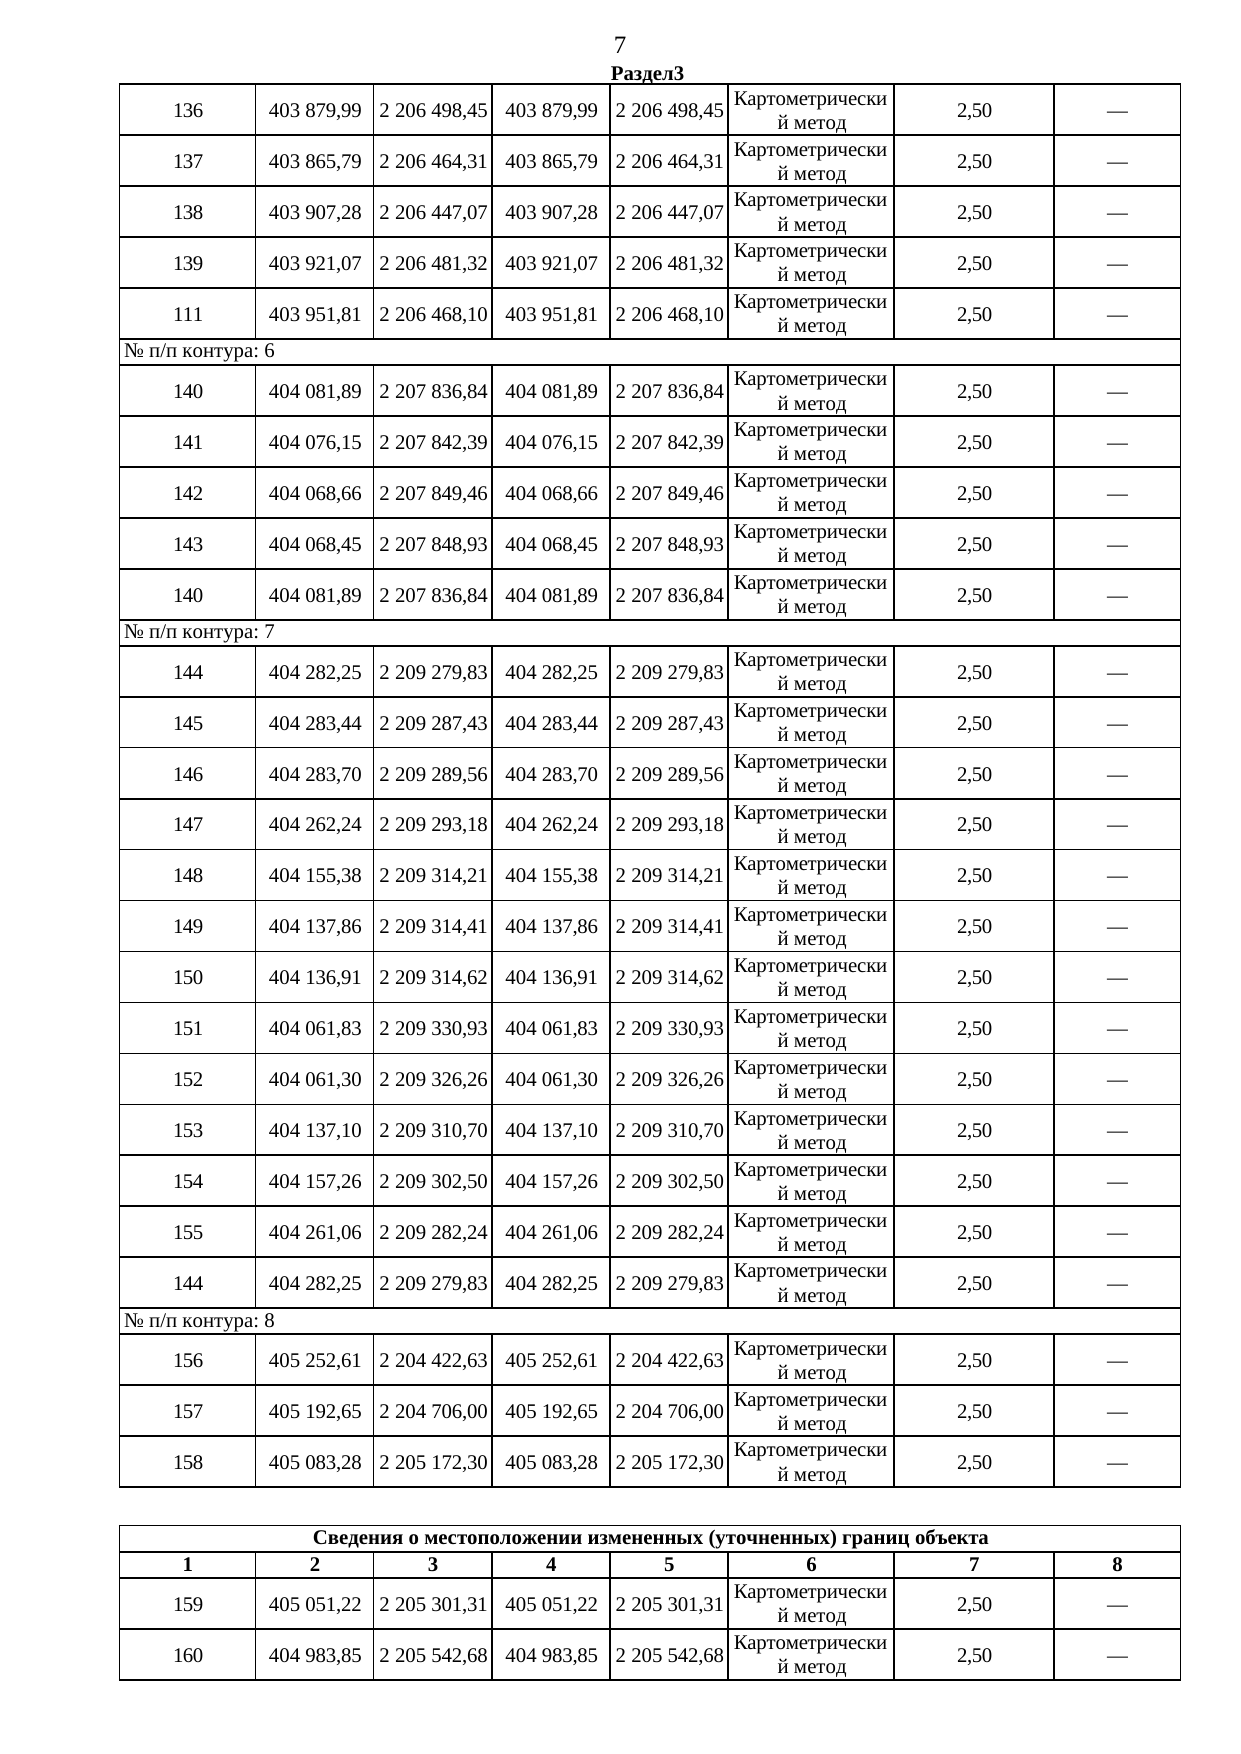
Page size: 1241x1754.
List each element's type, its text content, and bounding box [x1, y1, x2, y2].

table_cell 142 [120, 468, 255, 517]
table_cell 138 [120, 187, 255, 236]
table_cell Картометрически й метод [729, 698, 893, 747]
table_cell 140 [120, 570, 255, 619]
table_cell 2 209 310,70 [611, 1105, 727, 1154]
table_cell — [1055, 952, 1180, 1002]
table_cell 404 076,15 [493, 417, 609, 466]
table_cell 403 865,79 [493, 136, 609, 185]
table_cell 404 282,25 [493, 1258, 609, 1307]
table_cell 404 061,30 [493, 1054, 609, 1103]
table_cell 405 252,61 [493, 1335, 609, 1384]
table_cell Картометрически й метод [729, 1386, 893, 1435]
table_cell — [1055, 1386, 1180, 1435]
table_cell 2 206 468,10 [611, 289, 727, 338]
table_cell 2 207 836,84 [611, 366, 727, 415]
table_cell 404 283,70 [493, 748, 609, 798]
table_cell 2 209 289,56 [374, 748, 491, 798]
table_cell 403 907,28 [256, 187, 373, 236]
table_cell — [1055, 1207, 1180, 1256]
table_cell 143 [120, 519, 255, 568]
table_cell Картометрически й метод [729, 901, 893, 951]
table_cell 405 252,61 [256, 1335, 373, 1384]
table_cell Картометрически й метод [729, 519, 893, 568]
table_cell 2 209 314,21 [374, 850, 491, 900]
table_cell 2,50 [895, 136, 1053, 185]
table_cell — [1055, 1156, 1180, 1205]
table_cell — [1055, 1258, 1180, 1307]
table_cell 2,50 [895, 417, 1053, 466]
table_cell 404 081,89 [256, 570, 373, 619]
table_cell — [1055, 748, 1180, 798]
table_cell 2 205 301,31 [374, 1579, 491, 1628]
table_cell 140 [120, 366, 255, 415]
table_cell 154 [120, 1156, 255, 1205]
table_cell 2,50 [895, 468, 1053, 517]
table_cell 2 205 301,31 [611, 1579, 727, 1628]
table_cell 2 205 542,68 [374, 1630, 491, 1679]
table_cell 2 209 279,83 [611, 647, 727, 696]
table_cell 2 209 282,24 [374, 1207, 491, 1256]
table_cell 4 [493, 1553, 609, 1577]
table_cell 147 [120, 800, 255, 849]
table_cell 404 983,85 [256, 1630, 373, 1679]
table_cell 404 283,44 [256, 698, 373, 747]
table_cell 2,50 [895, 800, 1053, 849]
table_cell — [1055, 187, 1180, 236]
table_cell 153 [120, 1105, 255, 1154]
table_cell 2 209 330,93 [374, 1003, 491, 1052]
table_cell Картометрически й метод [729, 1054, 893, 1103]
table_cell Картометрически й метод [729, 1207, 893, 1256]
table_cell № п/п контура: 7 [120, 621, 1180, 645]
table_cell 403 879,99 [493, 85, 609, 134]
table_cell 2,50 [895, 1437, 1053, 1486]
table_cell 2 207 836,84 [374, 366, 491, 415]
table_cell 2,50 [895, 1258, 1053, 1307]
table_cell Картометрически й метод [729, 748, 893, 798]
table_cell — [1055, 417, 1180, 466]
table_cell 405 051,22 [256, 1579, 373, 1628]
table_cell 404 076,15 [256, 417, 373, 466]
table_cell 2 209 279,83 [611, 1258, 727, 1307]
table_cell 141 [120, 417, 255, 466]
table_cell 155 [120, 1207, 255, 1256]
table_cell 2 207 849,46 [374, 468, 491, 517]
table_cell 2,50 [895, 1335, 1053, 1384]
table_cell 2 209 314,21 [611, 850, 727, 900]
table_cell 157 [120, 1386, 255, 1435]
table_cell 2 205 172,30 [611, 1437, 727, 1486]
table_cell 404 261,06 [256, 1207, 373, 1256]
table_cell 404 283,70 [256, 748, 373, 798]
table_cell — [1055, 1437, 1180, 1486]
table_cell 2,50 [895, 187, 1053, 236]
table_cell 2,50 [895, 85, 1053, 134]
table_cell 404 137,86 [256, 901, 373, 951]
table_cell 160 [120, 1630, 255, 1679]
table_cell 2 204 422,63 [611, 1335, 727, 1384]
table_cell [729, 1630, 893, 1679]
table_cell 2 204 706,00 [374, 1386, 491, 1435]
table_cell — [1055, 1003, 1180, 1052]
table_cell 2,50 [895, 698, 1053, 747]
table_cell 404 068,45 [256, 519, 373, 568]
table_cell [729, 1579, 893, 1628]
table_cell Картометрически й метод [729, 952, 893, 1002]
table_cell 405 083,28 [256, 1437, 373, 1486]
table_cell 2 209 289,56 [611, 748, 727, 798]
table_cell 403 879,99 [256, 85, 373, 134]
table_cell — [1055, 238, 1180, 287]
table_cell 404 068,66 [493, 468, 609, 517]
table_cell 2 209 326,26 [611, 1054, 727, 1103]
table_cell 5 [611, 1553, 727, 1577]
table_cell 137 [120, 136, 255, 185]
table_cell — [1055, 85, 1180, 134]
table_cell 6 [729, 1553, 893, 1577]
table_cell 2,50 [895, 1054, 1053, 1103]
table_cell 2 209 293,18 [374, 800, 491, 849]
table_cell — [1055, 901, 1180, 951]
table_cell 2 209 314,41 [374, 901, 491, 951]
table_cell 1 [120, 1553, 255, 1577]
table_cell 144 [120, 1258, 255, 1307]
table_cell 403 951,81 [256, 289, 373, 338]
table_cell 403 951,81 [493, 289, 609, 338]
table_cell 404 137,86 [493, 901, 609, 951]
table_cell 2 206 498,45 [374, 85, 491, 134]
table_cell Картометрически й метод [729, 417, 893, 466]
table_cell Картометрически й метод [729, 289, 893, 338]
table_cell 151 [120, 1003, 255, 1052]
table_cell 2 209 302,50 [611, 1156, 727, 1205]
table_cell 2,50 [895, 289, 1053, 338]
table_cell 2,50 [895, 1386, 1053, 1435]
table_cell 404 061,83 [493, 1003, 609, 1052]
table_cell Картометрически й метод [729, 238, 893, 287]
table_cell 2 209 314,62 [374, 952, 491, 1002]
table_cell 2 209 282,24 [611, 1207, 727, 1256]
table_cell 2 209 330,93 [611, 1003, 727, 1052]
table_cell 2,50 [895, 1579, 1053, 1628]
table_cell 404 068,66 [256, 468, 373, 517]
table_cell 405 051,22 [493, 1579, 609, 1628]
table_cell 2 209 326,26 [374, 1054, 491, 1103]
table_cell 404 282,25 [256, 647, 373, 696]
table_cell 2 207 842,39 [374, 417, 491, 466]
table_cell 2 206 498,45 [611, 85, 727, 134]
table_cell 404 136,91 [493, 952, 609, 1002]
table_cell 2,50 [895, 1156, 1053, 1205]
table_cell 159 [120, 1579, 255, 1628]
table_cell 2,50 [895, 952, 1053, 1002]
table_cell 404 262,24 [493, 800, 609, 849]
table_cell 405 192,65 [493, 1386, 609, 1435]
table_cell 404 983,85 [493, 1630, 609, 1679]
table_cell 2 209 310,70 [374, 1105, 491, 1154]
table_cell 146 [120, 748, 255, 798]
table_cell 145 [120, 698, 255, 747]
table_cell 2 209 314,41 [611, 901, 727, 951]
table_cell Картометрически й метод [729, 647, 893, 696]
table_cell 2 209 279,83 [374, 1258, 491, 1307]
table_cell 2,50 [895, 570, 1053, 619]
table_cell № п/п контура: 6 [120, 340, 1180, 364]
table_cell 3 [374, 1553, 491, 1577]
table_cell 2,50 [895, 748, 1053, 798]
table_cell 156 [120, 1335, 255, 1384]
table_cell 405 083,28 [493, 1437, 609, 1486]
table_cell 404 081,89 [493, 366, 609, 415]
table_cell Картометрически й метод [729, 1105, 893, 1154]
table_cell 404 157,26 [493, 1156, 609, 1205]
table_cell Картометрически й метод [729, 1437, 893, 1486]
table_cell 7 [895, 1553, 1053, 1577]
table_cell 404 261,06 [493, 1207, 609, 1256]
table_cell 2 206 464,31 [611, 136, 727, 185]
table_cell 404 282,25 [256, 1258, 373, 1307]
table_cell 2,50 [895, 1207, 1053, 1256]
table_cell Картометрически й метод [729, 468, 893, 517]
table_cell 2 206 464,31 [374, 136, 491, 185]
table_cell — [1055, 800, 1180, 849]
table_cell 2 206 468,10 [374, 289, 491, 338]
table_cell Картометрически й метод [729, 1258, 893, 1307]
table_cell — [1055, 289, 1180, 338]
table_cell 405 192,65 [256, 1386, 373, 1435]
table_cell — [1055, 1105, 1180, 1154]
table_cell Картометрически й метод [729, 366, 893, 415]
table_cell 2,50 [895, 647, 1053, 696]
table_cell № п/п контура: 8 [120, 1309, 1180, 1333]
table_cell 404 137,10 [256, 1105, 373, 1154]
table_cell 2 207 836,84 [374, 570, 491, 619]
table_cell 2 204 422,63 [374, 1335, 491, 1384]
table_cell 403 921,07 [493, 238, 609, 287]
table_cell 403 865,79 [256, 136, 373, 185]
table_cell 2 209 287,43 [374, 698, 491, 747]
table_cell 2 209 314,62 [611, 952, 727, 1002]
table_cell 403 921,07 [256, 238, 373, 287]
table_cell 404 155,38 [493, 850, 609, 900]
table_cell 148 [120, 850, 255, 900]
table_cell 8 [1055, 1553, 1180, 1577]
table_cell 2 206 447,07 [611, 187, 727, 236]
table_cell Картометрически й метод [729, 1156, 893, 1205]
table_cell 404 081,89 [256, 366, 373, 415]
table_cell 404 061,83 [256, 1003, 373, 1052]
table_cell 150 [120, 952, 255, 1002]
table_cell Картометрически й метод [729, 1335, 893, 1384]
table_cell 111 [120, 289, 255, 338]
table_cell 2 206 481,32 [611, 238, 727, 287]
table_cell 404 262,24 [256, 800, 373, 849]
table_cell Картометрически й метод [729, 570, 893, 619]
table_cell — [1055, 647, 1180, 696]
table_cell 2 209 302,50 [374, 1156, 491, 1205]
table_cell Картометрически й метод [729, 850, 893, 900]
table_cell 2 209 279,83 [374, 647, 491, 696]
table_cell 404 155,38 [256, 850, 373, 900]
table_cell 2 204 706,00 [611, 1386, 727, 1435]
table_cell — [1055, 570, 1180, 619]
table_cell 404 136,91 [256, 952, 373, 1002]
table_cell 2,50 [895, 1105, 1053, 1154]
table_cell 158 [120, 1437, 255, 1486]
table_cell 144 [120, 647, 255, 696]
table_cell 2 207 848,93 [374, 519, 491, 568]
table_cell 404 081,89 [493, 570, 609, 619]
table_cell 404 157,26 [256, 1156, 373, 1205]
table_cell 2,50 [895, 519, 1053, 568]
table_cell 149 [120, 901, 255, 951]
table_cell — [1055, 1054, 1180, 1103]
table_cell — [1055, 850, 1180, 900]
table_cell 2,50 [895, 1003, 1053, 1052]
table_cell 2,50 [895, 901, 1053, 951]
table_cell 139 [120, 238, 255, 287]
table_cell 2,50 [895, 1630, 1053, 1679]
table_cell 2 205 542,68 [611, 1630, 727, 1679]
table_cell 136 [120, 85, 255, 134]
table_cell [729, 85, 893, 134]
table_header Сведения о местоположении измененных (уточненных) границ объекта [120, 1526, 1180, 1551]
table_cell Картометрически й метод [729, 800, 893, 849]
table_cell 2,50 [895, 366, 1053, 415]
table_cell 2 206 447,07 [374, 187, 491, 236]
table_cell 2 [256, 1553, 373, 1577]
table_cell — [1055, 468, 1180, 517]
table_cell 404 068,45 [493, 519, 609, 568]
table_cell — [1055, 519, 1180, 568]
table_cell — [1055, 1579, 1180, 1628]
table_cell 2 207 836,84 [611, 570, 727, 619]
table_cell Картометрически й метод [729, 1003, 893, 1052]
table_cell 2 205 172,30 [374, 1437, 491, 1486]
table_cell 2 207 848,93 [611, 519, 727, 568]
table_cell 404 283,44 [493, 698, 609, 747]
table_cell — [1055, 1335, 1180, 1384]
table_cell 404 061,30 [256, 1054, 373, 1103]
table_cell 403 907,28 [493, 187, 609, 236]
table_cell 2 207 842,39 [611, 417, 727, 466]
table_cell 2 209 287,43 [611, 698, 727, 747]
table_cell 2,50 [895, 850, 1053, 900]
table_cell 404 137,10 [493, 1105, 609, 1154]
table_cell 152 [120, 1054, 255, 1103]
table_cell Картометрически й метод [729, 187, 893, 236]
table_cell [729, 136, 893, 185]
table_cell 2 209 293,18 [611, 800, 727, 849]
table_cell 2 206 481,32 [374, 238, 491, 287]
table_cell 404 282,25 [493, 647, 609, 696]
table_cell — [1055, 698, 1180, 747]
table_cell — [1055, 136, 1180, 185]
table_cell — [1055, 1630, 1180, 1679]
table_cell 2 207 849,46 [611, 468, 727, 517]
table_cell 2,50 [895, 238, 1053, 287]
table_cell — [1055, 366, 1180, 415]
